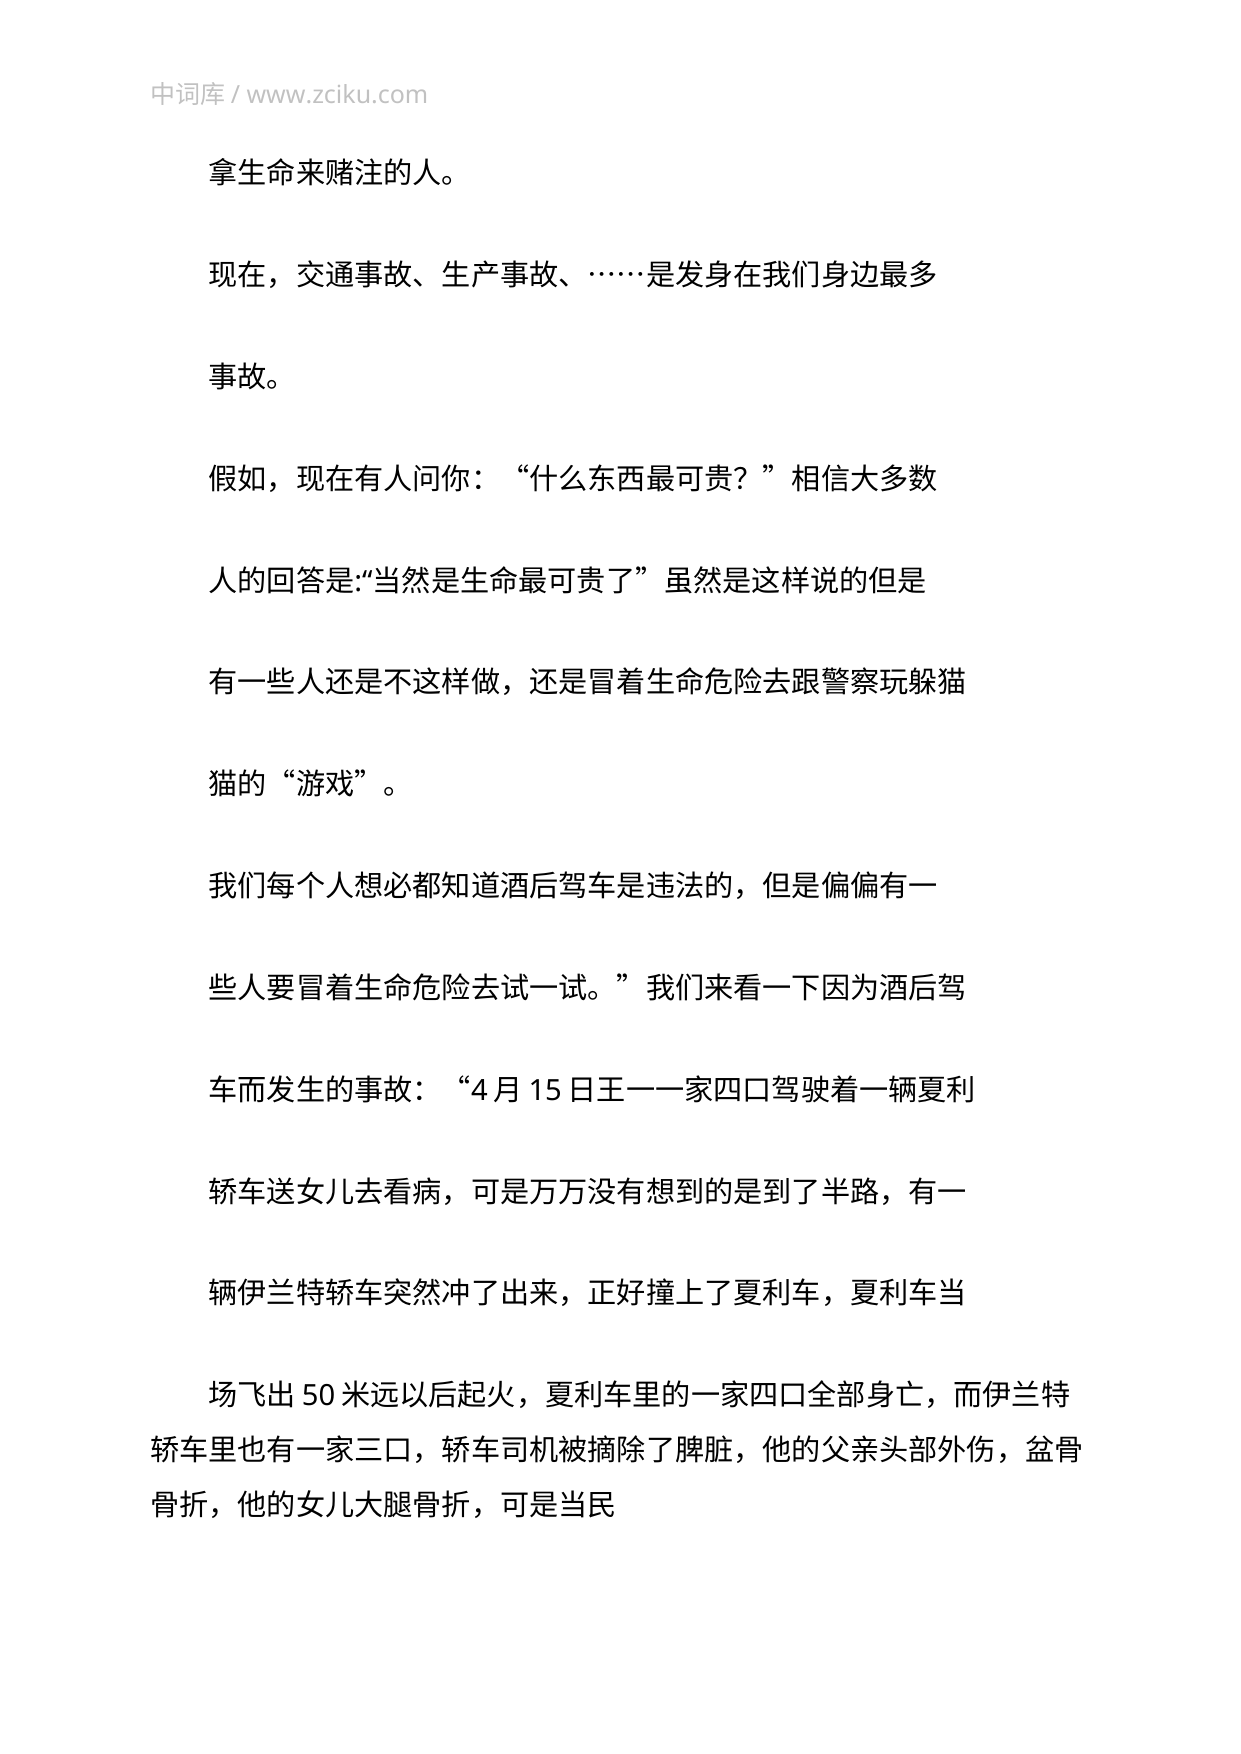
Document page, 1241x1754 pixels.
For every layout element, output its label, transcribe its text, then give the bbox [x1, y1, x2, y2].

text 现在，交通事故、生产事故、……是发身在我们身边最多 [150, 252, 1090, 294]
text 猫的“游戏”。 [150, 761, 1090, 803]
text 场飞出50米远以后起火，夏利车里的一家四口全部身亡，而伊兰特轿车里也有一家三口，轿车司机被摘除了脾脏，他的父亲头部外伤，盆骨骨折，他的女儿大腿骨折，可是当民 [150, 1372, 1090, 1524]
text 车而发生的事故：“4月15日王一一家四口驾驶着一辆夏利 [150, 1066, 1090, 1108]
text 假如，现在有人问你：“什么东西最可贵？”相信大多数 [150, 455, 1090, 498]
text 我们每个人想必都知道酒后驾车是违法的，但是偏偏有一 [150, 863, 1090, 905]
text 辆伊兰特轿车突然冲了出来，正好撞上了夏利车，夏利车当 [150, 1270, 1090, 1312]
text 有一些人还是不这样做，还是冒着生命危险去跟警察玩躲猫 [150, 659, 1090, 701]
text 些人要冒着生命危险去试一试。”我们来看一下因为酒后驾 [150, 964, 1090, 1007]
text 人的回答是:“当然是生命最可贵了”虽然是这样说的但是 [150, 557, 1090, 599]
text 事故。 [150, 353, 1090, 396]
text 拿生命来赌注的人。 [150, 150, 1090, 192]
text 轿车送女儿去看病，可是万万没有想到的是到了半路，有一 [150, 1168, 1090, 1210]
